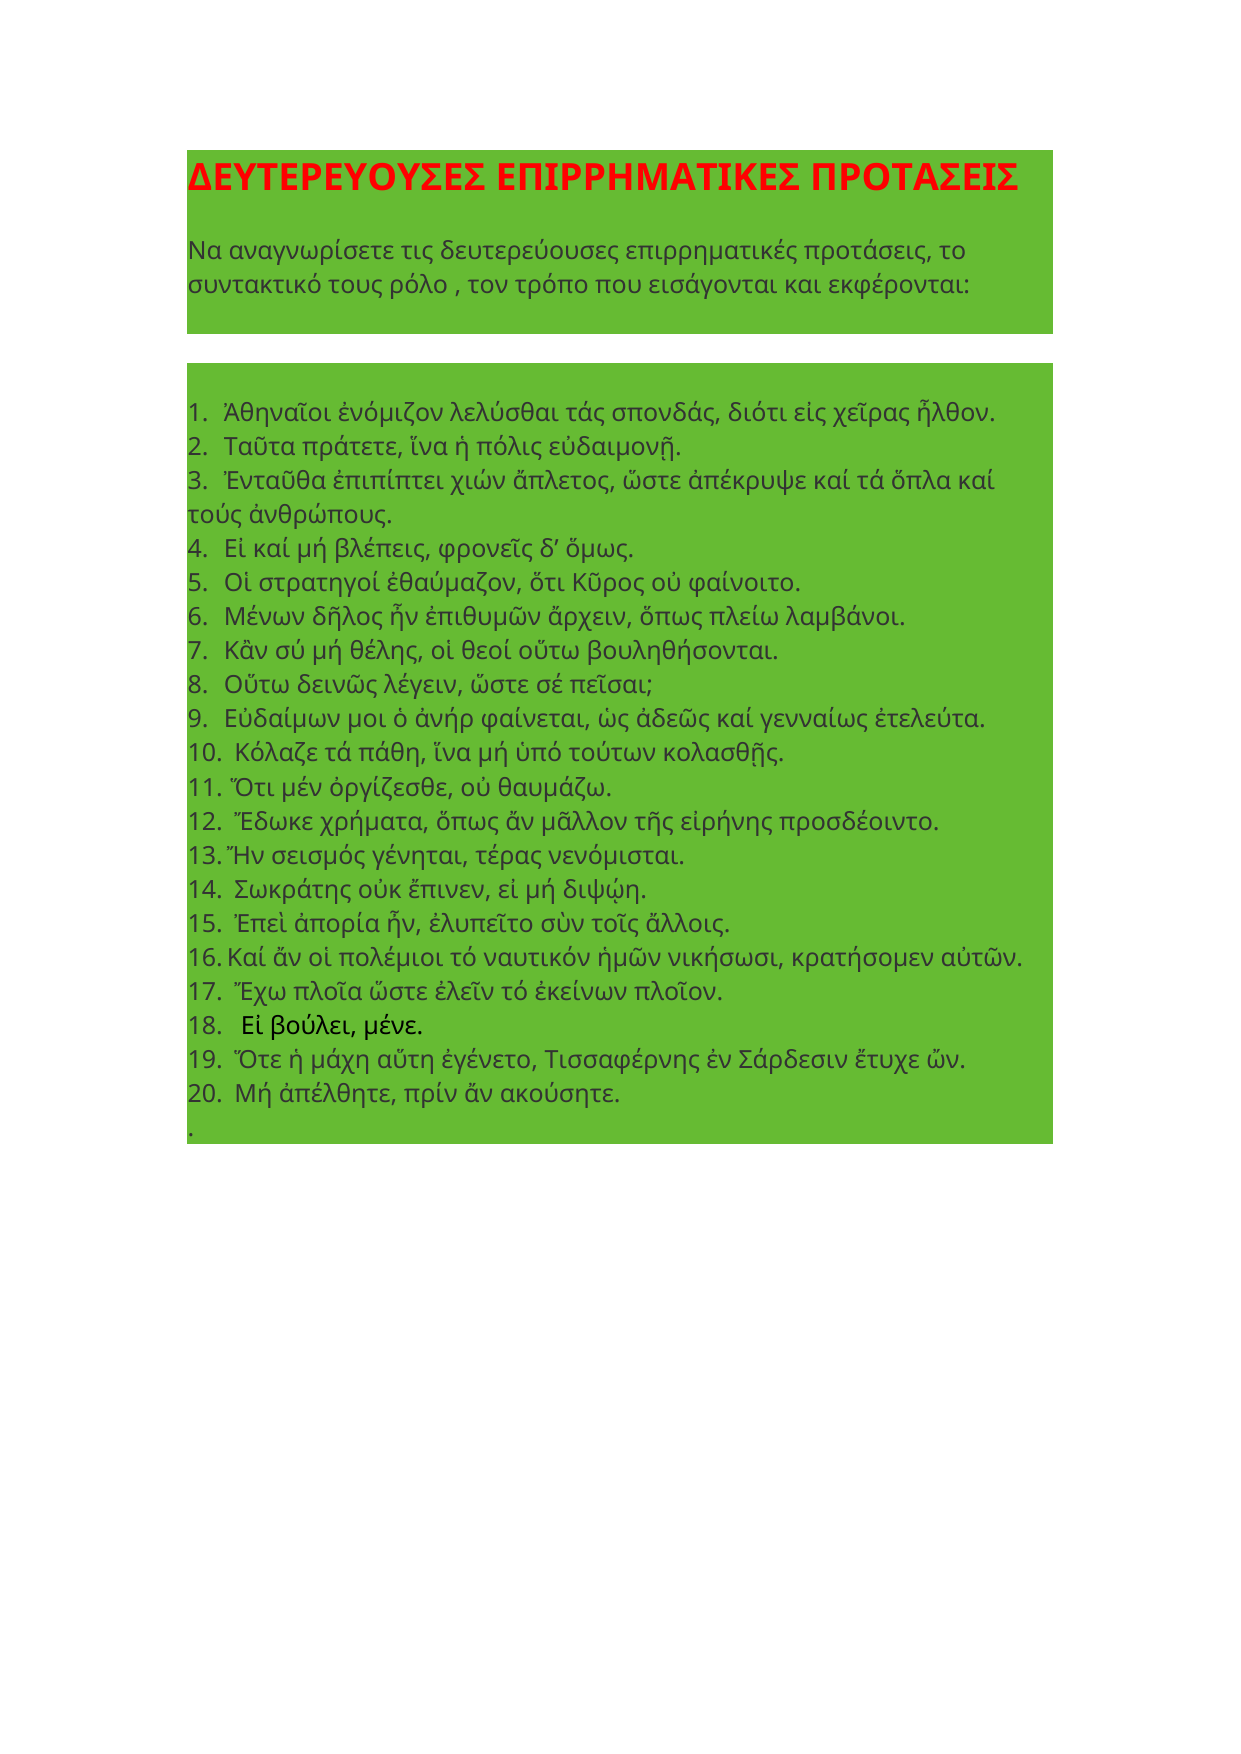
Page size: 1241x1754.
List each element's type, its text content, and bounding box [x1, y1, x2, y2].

text 7. Κἂν σύ μή θέλης, οἱ θεοί οὕτω βουληθήσονται. [187, 633, 1053, 667]
text 10. Κόλαζε τά πάθη, ἵνα μή ὑπό τούτων κολασθῇς. [187, 735, 1053, 769]
text 15. Ἐπεὶ ἀπορία ἦν, ἐλυπεῖτο σὺν τοῖς ἄλλοις. [187, 905, 1053, 939]
text 9. Εὐδαίμων μοι ὁ ἀνήρ φαίνεται, ὡς ἀδεῶς καί γενναίως ἐτελεύτα. [187, 701, 1053, 735]
text 11. Ὅτι μέν ὀργίζεσθε, οὐ θαυμάζω. [187, 769, 1053, 803]
text 3. Ἐνταῦθα ἐπιπίπτει χιών ἄπλετος, ὥστε ἀπέκρυψε καί τά ὅπλα καί τούς ἀνθρώπους. [187, 463, 1053, 531]
text 20. Μή ἀπέλθητε, πρίν ἄν ακούσητε. [187, 1076, 1053, 1110]
text . [187, 1110, 1053, 1144]
text 17. Ἔχω πλοῖα ὥστε ἐλεῖν τό ἐκείνων πλοῖον. [187, 973, 1053, 1008]
text ΔΕΥΤΕΡΕΥΟΥΣΕΣ ΕΠΙΡΡΗΜΑΤΙΚΕΣ ΠΡΟΤΑΣΕΙΣ [187, 150, 1053, 201]
text 14. Σωκράτης οὐκ ἔπινεν, εἰ μή διψῴη. [187, 871, 1053, 905]
text 18. Εἰ βούλει, μένε. [187, 1008, 1053, 1042]
text 4. Εἰ καί μή βλέπεις, φρονεῖς δ’ ὅμως. [187, 531, 1053, 565]
text 19. Ὅτε ἡ μάχη αὕτη ἐγένετο, Τισσαφέρνης ἐν Σάρδεσιν ἔτυχε ὤν. [187, 1042, 1053, 1076]
text 13. Ἤν σεισμός γένηται, τέρας νενόμισται. [187, 837, 1053, 871]
text 2. Ταῦτα πράτετε, ἵνα ἡ πόλις εὐδαιμονῇ. [187, 428, 1053, 463]
text 16. Καί ἄν οἱ πολέμιοι τό ναυτικόν ἡμῶν νικήσωσι, κρατήσομεν αὐτῶν. [187, 939, 1053, 973]
text 8. Οὕτω δεινῶς λέγειν, ὥστε σέ πεῖσαι; [187, 667, 1053, 701]
text Να αναγνωρίσετε τις δευτερεύουσες επιρρηματικές προτάσεις, το συντακτικό τους ρόλο , τον τρόπο που εισάγονται και εκφέρονται: [187, 232, 1053, 300]
text 6. Μένων δῆλος ἦν ἐπιθυμῶν ἄρχειν, ὅπως πλείω λαμβάνοι. [187, 599, 1053, 633]
text 5. Οἱ στρατηγοί ἐθαύμαζον, ὅτι Κῦρος οὐ φαίνοιτο. [187, 565, 1053, 599]
text 1. Ἀθηναῖοι ἐνόμιζον λελύσθαι τάς σπονδάς, διότι εἰς χεῖρας ἦλθον. [187, 394, 1053, 428]
text 12. Ἔδωκε χρήματα, ὅπως ἄν μᾶλλον τῆς εἰρήνης προσδέοιντο. [187, 803, 1053, 837]
